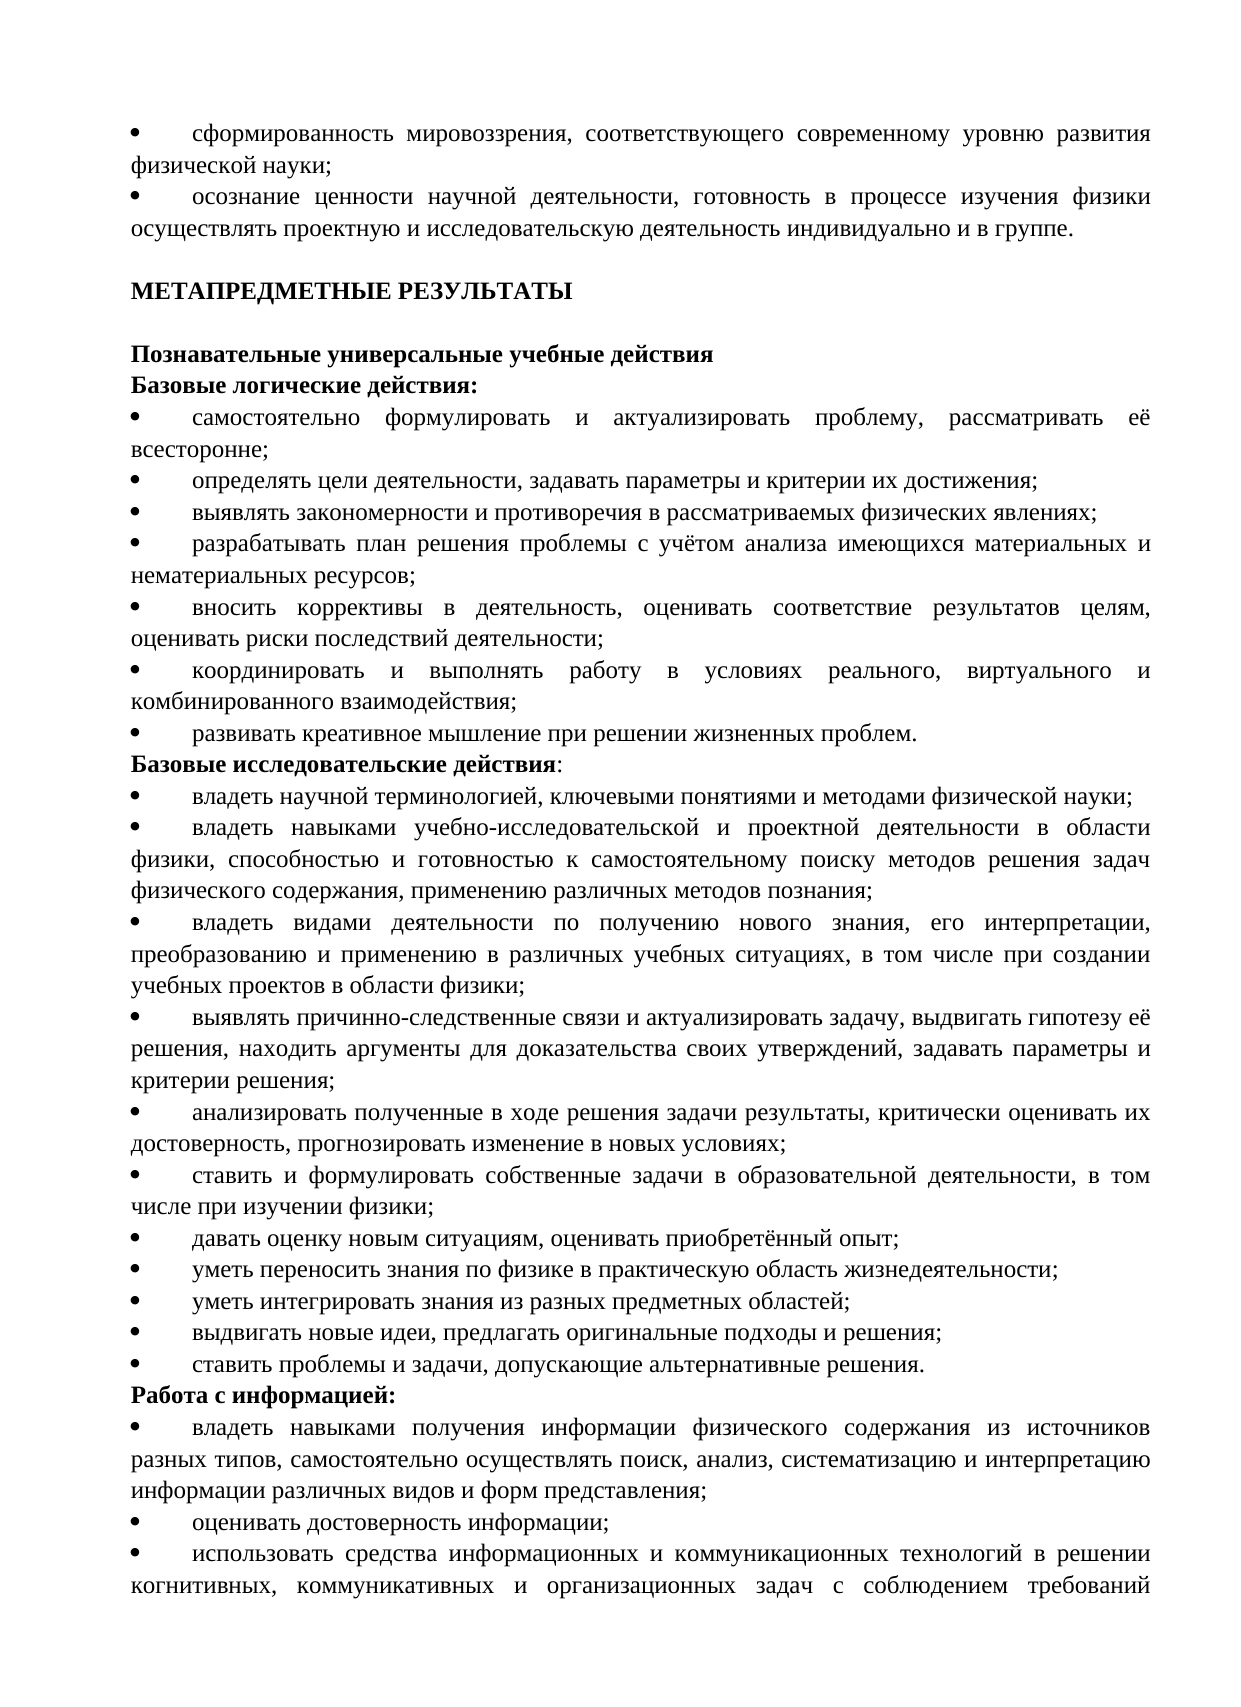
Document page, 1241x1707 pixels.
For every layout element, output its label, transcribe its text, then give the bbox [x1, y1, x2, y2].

list уметь переносить знания по физике в практическую область жизнедеятельности; [131, 1254, 1152, 1283]
list ставить проблемы и задачи, допускающие альтернативные решения. [131, 1349, 1152, 1378]
list давать оценку новым ситуациям, оценивать приобретённый опыт; [131, 1223, 1152, 1252]
list вносить коррективы в деятельность, оценивать соответствие результатов целям, оценивать риски последствий деятельности; [131, 592, 1152, 652]
list владеть навыками получения информации физического содержания из источников разных типов, самостоятельно осуществлять поиск, анализ, систематизацию и интерпретацию информации различных видов и форм представления; [131, 1412, 1152, 1504]
list выявлять причинно-следственные связи и актуализировать задачу, выдвигать гипотезу её решения, находить аргументы для доказательства своих утверждений, задавать параметры и критерии решения; [131, 1002, 1152, 1094]
list уметь интегрировать знания из разных предметных областей; [131, 1286, 1152, 1315]
list координировать и выполнять работу в условиях реального, виртуального и комбинированного взаимодействия; [131, 655, 1152, 715]
list владеть навыками учебно-исследовательской и проектной деятельности в области физики, способностью и готовностью к самостоятельному поиску методов решения задач физического содержания, применению различных методов познания; [131, 812, 1152, 904]
list разрабатывать план решения проблемы с учётом анализа имеющихся материальных и нематериальных ресурсов; [131, 528, 1152, 589]
list развивать креативное мышление при решении жизненных проблем. [131, 718, 1152, 747]
text Базовые логические действия: [131, 371, 1152, 399]
text Познавательные универсальные учебные действия [131, 339, 1152, 368]
text Работа с информацией: [131, 1381, 1152, 1409]
list выявлять закономерности и противоречия в рассматриваемых физических явлениях; [131, 497, 1152, 526]
list самостоятельно формулировать и актуализировать проблему, рассматривать её всесторонне; [131, 402, 1152, 462]
list оценивать достоверность информации; [131, 1507, 1152, 1536]
list сформированность мировоззрения, соответствующего современному уровню развития физической науки; [131, 118, 1152, 178]
list выдвигать новые идеи, предлагать оригинальные подходы и решения; [131, 1317, 1152, 1346]
list владеть видами деятельности по получению нового знания, его интерпретации, преобразованию и применению в различных учебных ситуациях, в том числе при создании учебных проектов в области физики; [131, 907, 1152, 999]
list анализировать полученные в ходе решения задачи результаты, критически оценивать их достоверность, прогнозировать изменение в новых условиях; [131, 1097, 1152, 1157]
list осознание ценности научной деятельности, готовность в процессе изучения физики осуществлять проектную и исследовательскую деятельность индивидуально и в группе. [131, 181, 1152, 242]
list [131, 1538, 1152, 1599]
text МЕТАПРЕДМЕТНЫЕ РЕЗУЛЬТАТЫ [131, 276, 1152, 305]
list ставить и формулировать собственные задачи в образовательной деятельности, в том числе при изучении физики; [131, 1160, 1152, 1220]
list определять цели деятельности, задавать параметры и критерии их достижения; [131, 465, 1152, 494]
text Базовые исследовательские действия: [131, 749, 1152, 778]
list владеть научной терминологией, ключевыми понятиями и методами физической науки; [131, 781, 1152, 810]
